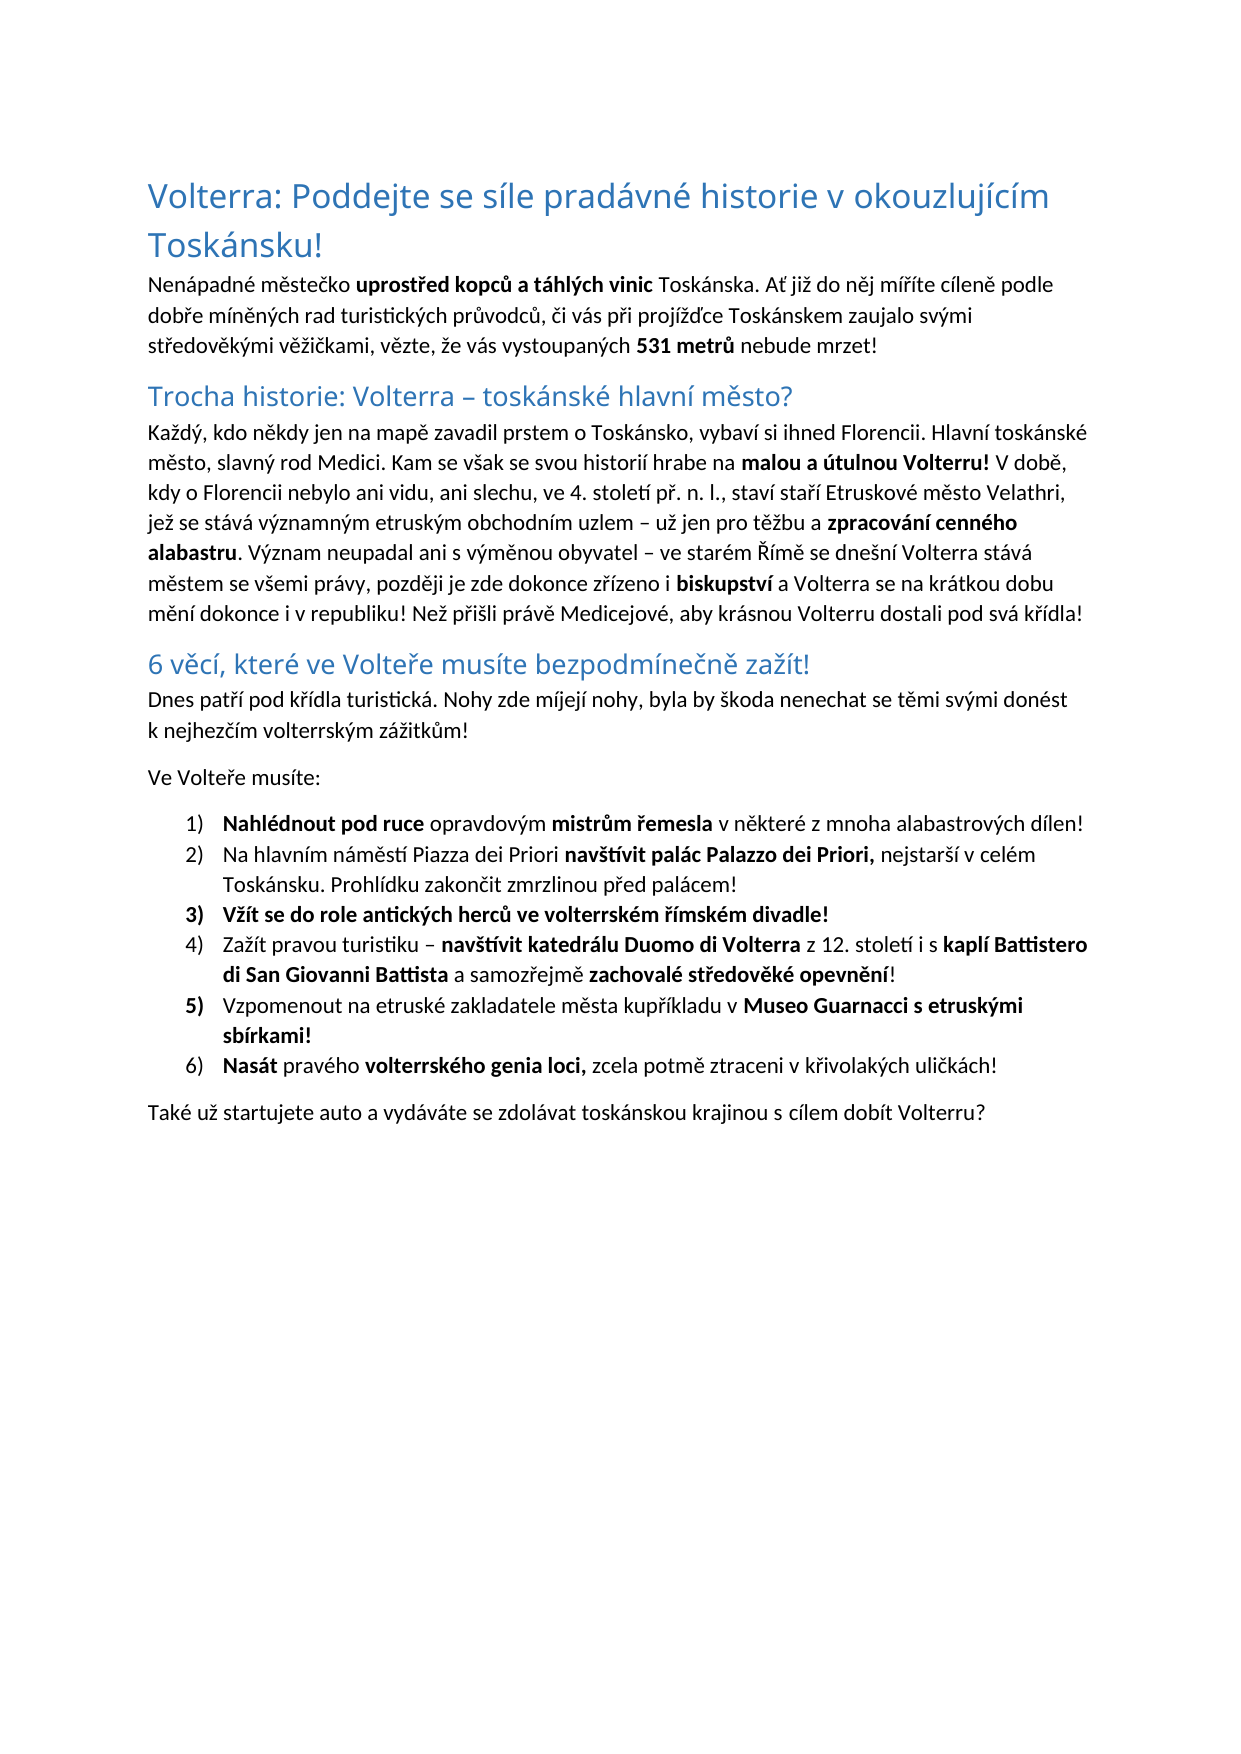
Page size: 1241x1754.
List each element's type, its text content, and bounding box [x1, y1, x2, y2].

list Vžít se do role antických herců ve volterrském římském divadle! [185, 900, 1093, 928]
text Nenápadné městečko uprostřed kopců a táhlých vinic Toskánska. Ať již do něj míříte cíleně podle dobře míněných rad turistických průvodců, či vás při projížďce Toskánskem zaujalo svými středověkými věžičkami, vězte, že vás vystoupaných 531 metrů nebude mrzet! [148, 271, 1093, 359]
subtitle 6 věcí, které ve Volteře musíte bezpodmínečně zažít! [148, 646, 1093, 683]
list Nahlédnout pod ruce opravdovým mistrům řemesla v některé z mnoha alabastrových dílen! [185, 809, 1093, 837]
list Nasát pravého volterrského genia loci, zcela potmě ztraceni v křivolakých uličkách! [185, 1051, 1093, 1079]
text Ve Volteře musíte: [148, 763, 1093, 791]
subtitle Volterra: Poddejte se síle pradávné historie v okouzlujícím Toskánsku! [148, 173, 1093, 267]
text Každý, kdo někdy jen na mapě zavadil prstem o Toskánsko, vybaví si ihned Florencii. Hlavní toskánské město, slavný rod Medici. Kam se však se svou historií hrabe na malou a útulnou Volterru! V době, kdy o Florencii nebylo ani vidu, ani slechu, ve 4. století př. n. l., staví staří Etruskové město Velathri, jež se stává významným etruským obchodním uzlem – už jen pro těžbu a zpracování cenného alabastru. Význam neupadal ani s výměnou obyvatel – ve starém Římě se dnešní Volterra stává městem se všemi právy, později je zde dokonce zřízeno i biskupství a Volterra se na krátkou dobu mění dokonce i v republiku! Než přišli právě Medicejové, aby krásnou Volterru dostali pod svá křídla! [148, 418, 1093, 627]
list Zažít pravou turistiku – navštívit katedrálu Duomo di Volterra z 12. století i s kaplí Battistero di San Giovanni Battista a samozřejmě zachovalé středověké opevnění! [185, 930, 1093, 988]
subtitle Trocha historie: Volterra – toskánské hlavní město? [148, 378, 1093, 415]
list Vzpomenout na etruské zakladatele města kupříkladu v Museo Guarnacci s etruskými sbírkami! [185, 991, 1093, 1049]
list Na hlavním náměstí Piazza dei Priori navštívit palác Palazzo dei Priori, nejstarší v celém Toskánsku. Prohlídku zakončit zmrzlinou před palácem! [185, 840, 1093, 898]
text Dnes patří pod křídla turistická. Nohy zde míjejí nohy, byla by škoda nenechat se těmi svými donést k nejhezčím volterrským zážitkům! [148, 686, 1093, 744]
text Také už startujete auto a vydáváte se zdolávat toskánskou krajinou s cílem dobít Volterru? [148, 1098, 1093, 1126]
